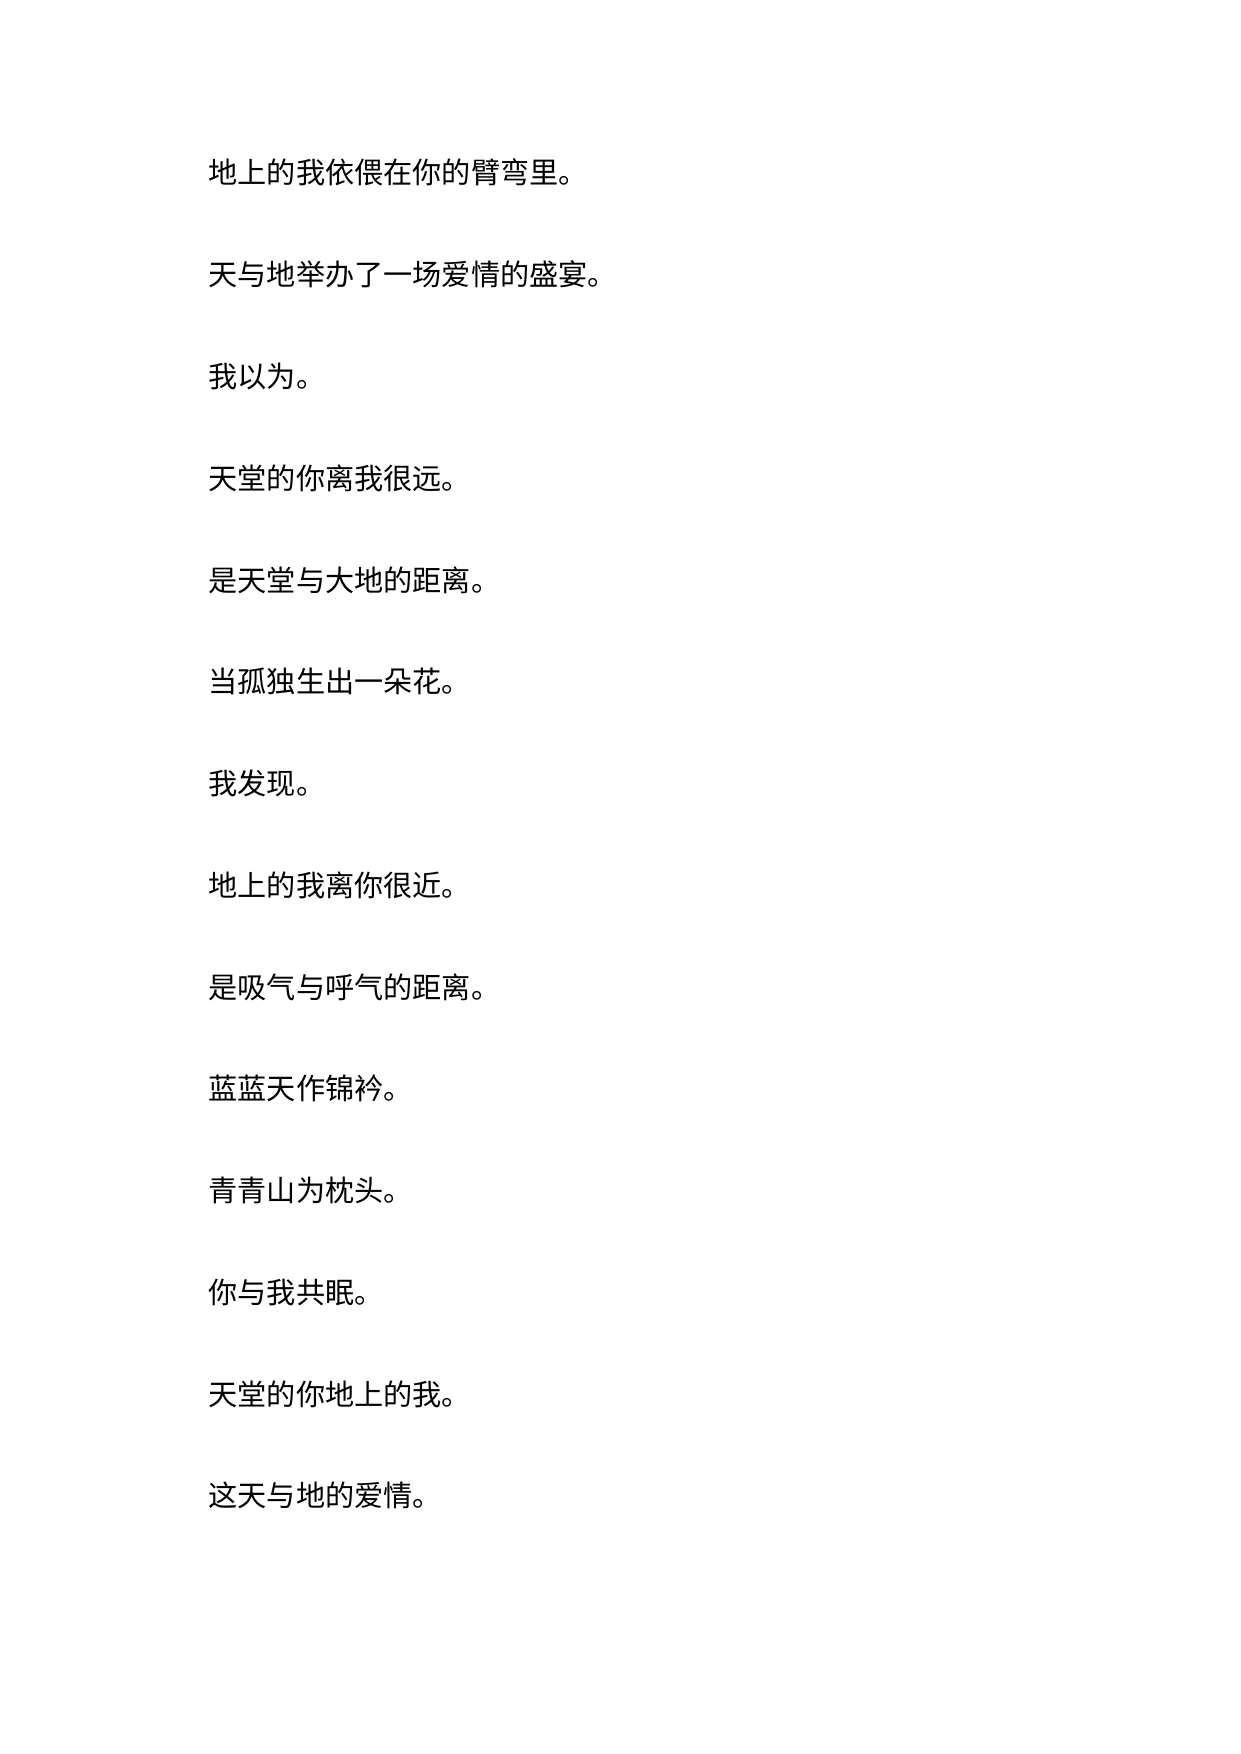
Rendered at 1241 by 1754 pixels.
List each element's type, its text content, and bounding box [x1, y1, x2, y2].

text 我以为。 [150, 353, 1090, 396]
text 这天与地的爱情。 [150, 1473, 1090, 1515]
text 当孤独生出一朵花。 [150, 659, 1090, 701]
text 天堂的你地上的我。 [150, 1371, 1090, 1413]
text 是吸气与呼气的距离。 [150, 964, 1090, 1006]
text 天堂的你离我很远。 [150, 455, 1090, 498]
text 你与我共眠。 [150, 1269, 1090, 1312]
text 地上的我依偎在你的臂弯里。 [150, 150, 1090, 192]
text 地上的我离你很近。 [150, 862, 1090, 905]
text 我发现。 [150, 761, 1090, 803]
text 蓝蓝天作锦衿。 [150, 1066, 1090, 1108]
text 青青山为枕头。 [150, 1168, 1090, 1210]
text 天与地举办了一场爱情的盛宴。 [150, 252, 1090, 294]
text 是天堂与大地的距离。 [150, 557, 1090, 599]
